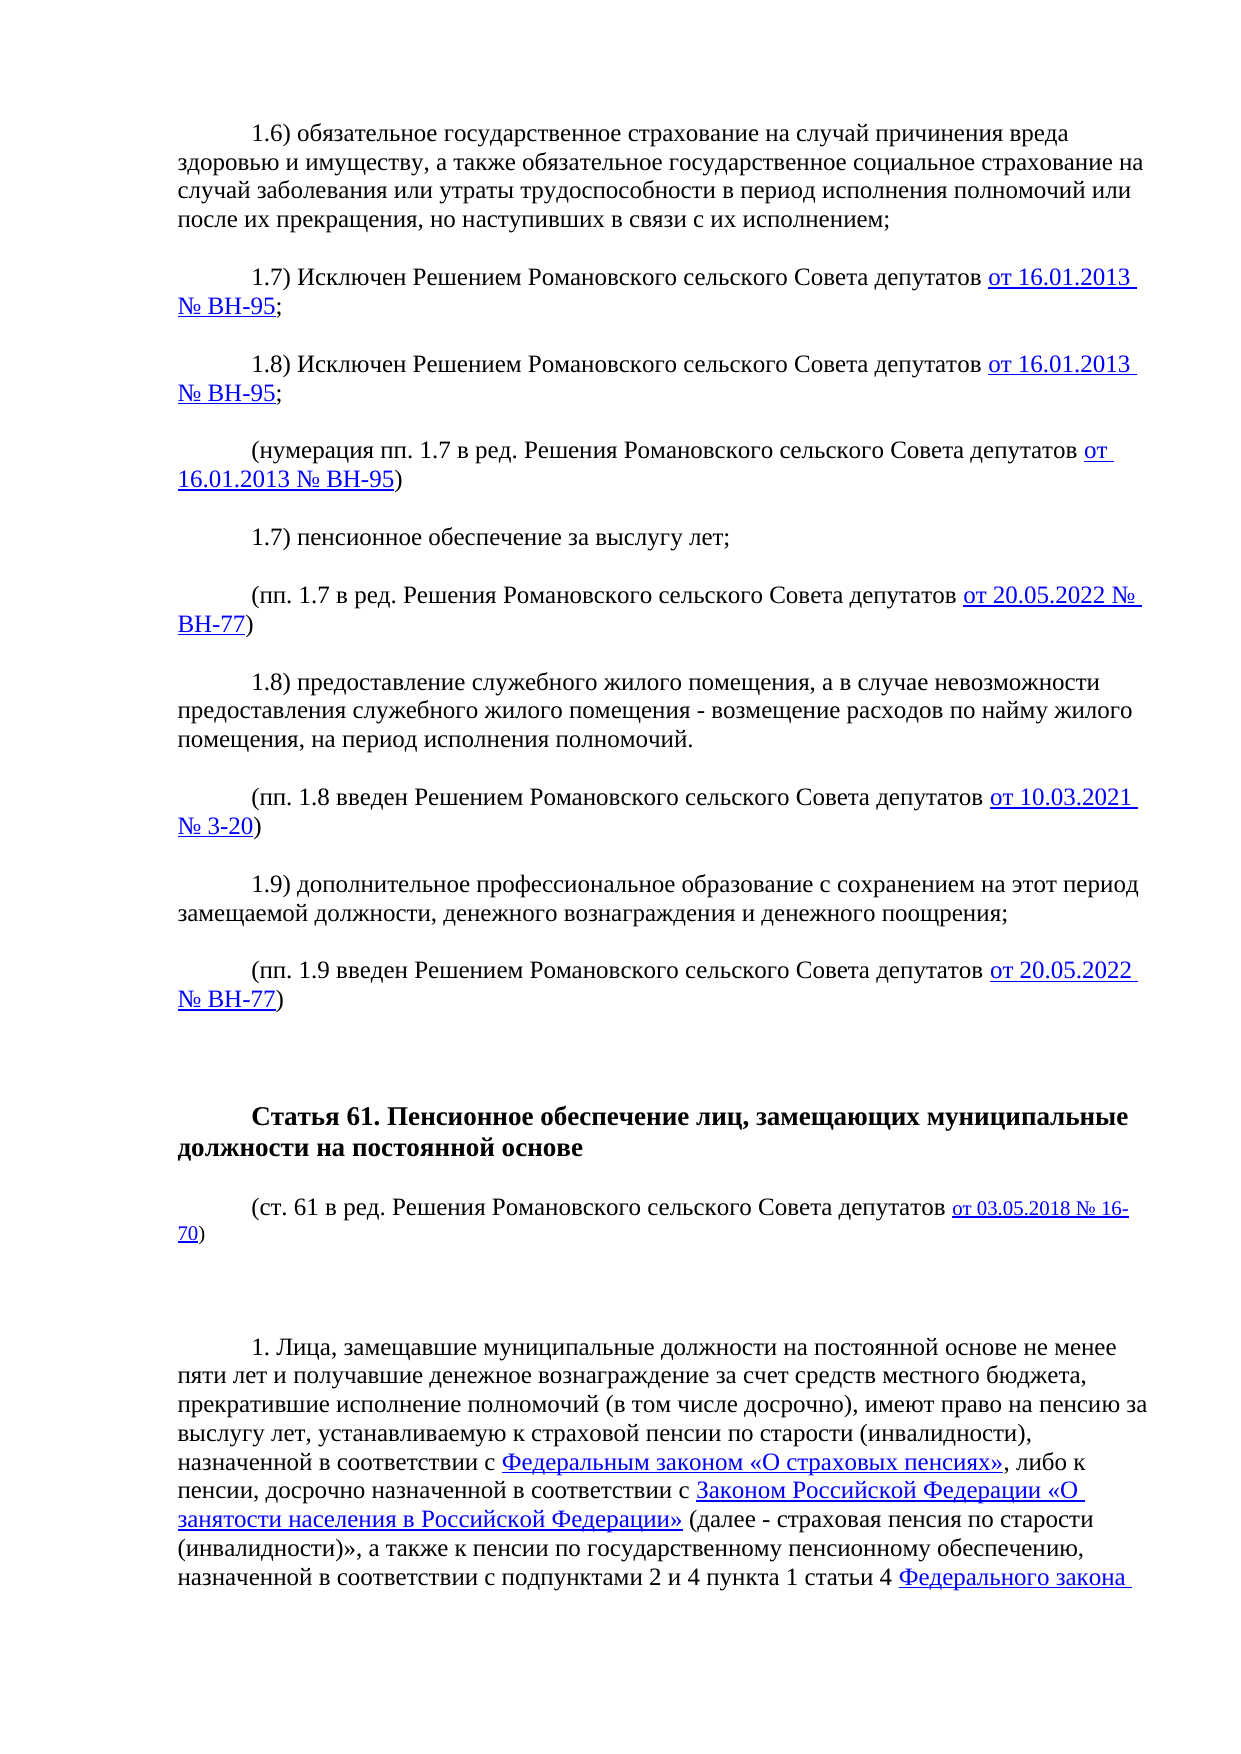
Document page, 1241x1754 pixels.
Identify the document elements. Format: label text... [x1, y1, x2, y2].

text Статья 61. Пенсионное обеспечение лиц, замещающих муниципальные должности на постоянной основе [177, 1100, 1152, 1162]
text 1.8) предоставление служебного жилого помещения, а в случае невозможности предоставления служебного жилого помещения - возмещение расходов по найму жилого помещения, на период исполнения полномочий. [177, 667, 1152, 753]
text 1.7) пенсионное обеспечение за выслугу лет; [177, 522, 1152, 551]
text (нумерация пп. 1.7 в ред. Решения Романовского сельского Совета депутатов от 16.01.2013 № ВН-95) [177, 436, 1152, 493]
text (ст. 61 в ред. Решения Романовского сельского Совета депутатов от 03.05.2018 № 16-70) [177, 1192, 1152, 1244]
text 1.9) дополнительное профессиональное образование с сохранением на этот период замещаемой должности, денежного вознаграждения и денежного поощрения; [177, 869, 1152, 926]
text 1.7) Исключен Решением Романовского сельского Совета депутатов от 16.01.2013 № ВН-95; [177, 262, 1152, 320]
text (пп. 1.9 введен Решением Романовского сельского Совета депутатов от 20.05.2022 № ВН-77) [177, 956, 1152, 1013]
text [177, 1332, 1152, 1590]
text 1.8) Исключен Решением Романовского сельского Совета депутатов от 16.01.2013 № ВН-95; [177, 349, 1152, 406]
text (пп. 1.7 в ред. Решения Романовского сельского Совета депутатов от 20.05.2022 № ВН-77) [177, 580, 1152, 638]
text (пп. 1.8 введен Решением Романовского сельского Совета депутатов от 10.03.2021 № 3-20) [177, 782, 1152, 840]
text 1.6) обязательное государственное страхование на случай причинения вреда здоровью и имуществу, а также обязательное государственное социальное страхование на случай заболевания или утраты трудоспособности в период исполнения полномочий или после их прекращения, но наступивших в связи с их исполнением; [177, 118, 1152, 233]
